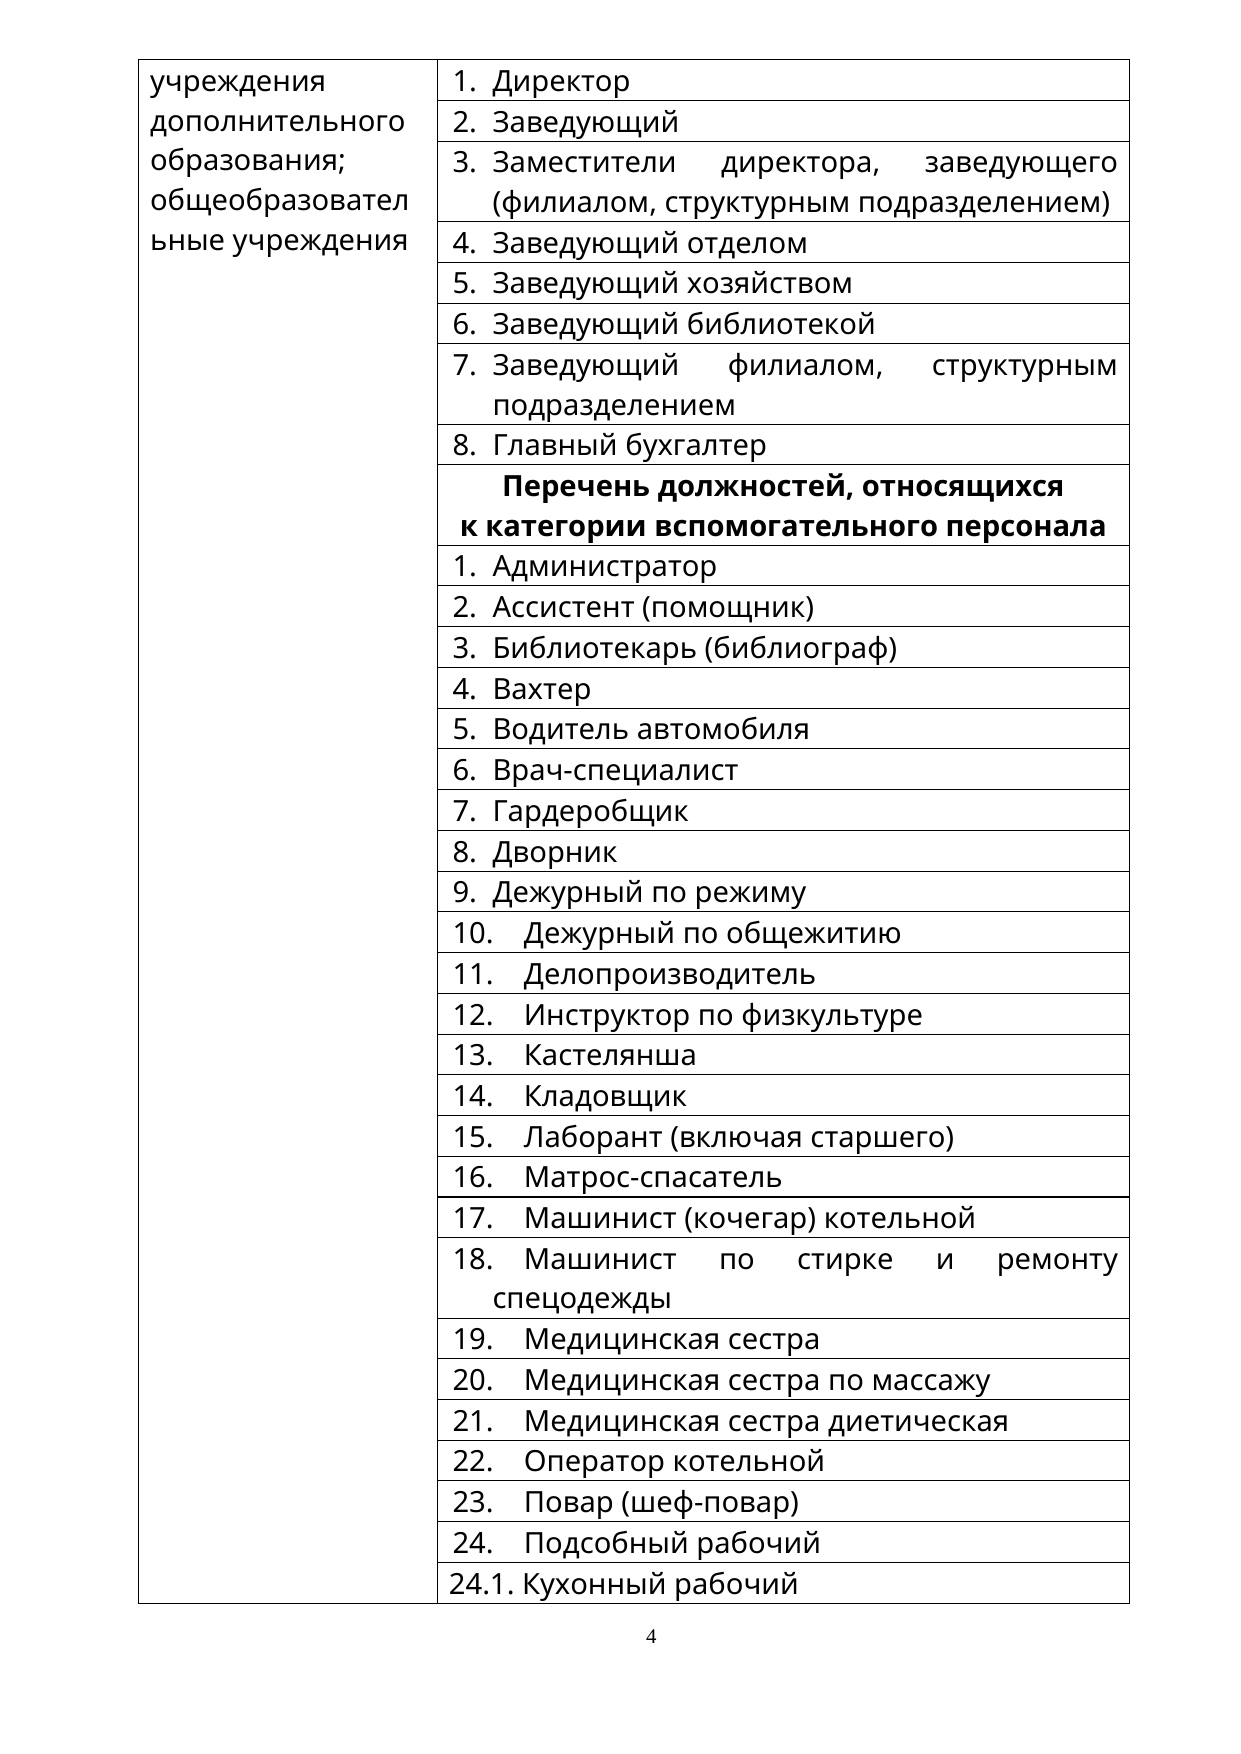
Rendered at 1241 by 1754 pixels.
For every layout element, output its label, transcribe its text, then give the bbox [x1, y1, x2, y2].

table_cell Кладовщик [438, 1075, 1129, 1115]
table_cell Перечень должностей, относящихся к категории вспомогательного персонала [438, 465, 1129, 545]
table_cell 24.1. Кухонный рабочий [438, 1563, 1129, 1603]
table_cell Ассистент (помощник) [438, 586, 1129, 626]
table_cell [139, 60, 437, 1603]
table_cell Заведующий библиотекой [438, 304, 1129, 343]
table_cell Заведующий хозяйством [438, 263, 1129, 302]
table_cell Машинист по стирке и ремонту спецодежды [438, 1238, 1129, 1317]
table_cell Водитель автомобиля [438, 709, 1129, 748]
table_cell Гардеробщик [438, 790, 1129, 830]
table_cell Директор [438, 60, 1129, 100]
table_cell Делопроизводитель [438, 953, 1129, 993]
table_cell Дворник [438, 831, 1129, 871]
table_cell Врач-специалист [438, 749, 1129, 789]
table_cell Подсобный рабочий [438, 1522, 1129, 1562]
table_cell Дежурный по общежитию [438, 912, 1129, 952]
table_cell Медицинская сестра по массажу [438, 1359, 1129, 1399]
table_cell Оператор котельной [438, 1441, 1129, 1480]
table_cell Матрос-спасатель [438, 1157, 1129, 1196]
table_cell Лаборант (включая старшего) [438, 1116, 1129, 1156]
table_cell Заведующий отделом [438, 222, 1129, 262]
table_cell Главный бухгалтер [438, 425, 1129, 464]
table_cell Дежурный по режиму [438, 872, 1129, 911]
table_cell Машинист (кочегар) котельной [438, 1198, 1129, 1237]
table_cell Медицинская сестра диетическая [438, 1400, 1129, 1440]
table_cell Заведующий [438, 101, 1129, 141]
table_cell Заместители директора, заведующего (филиалом, структурным подразделением) [438, 142, 1129, 221]
table_cell Повар (шеф-повар) [438, 1481, 1129, 1521]
table_cell Библиотекарь (библиограф) [438, 627, 1129, 667]
table_cell Кастелянша [438, 1035, 1129, 1074]
table_cell Вахтер [438, 668, 1129, 708]
table_cell Медицинская сестра [438, 1319, 1129, 1358]
table_cell Заведующий филиалом, структурным подразделением [438, 344, 1129, 423]
table_cell Администратор [438, 546, 1129, 585]
table_cell Инструктор по физкультуре [438, 994, 1129, 1033]
